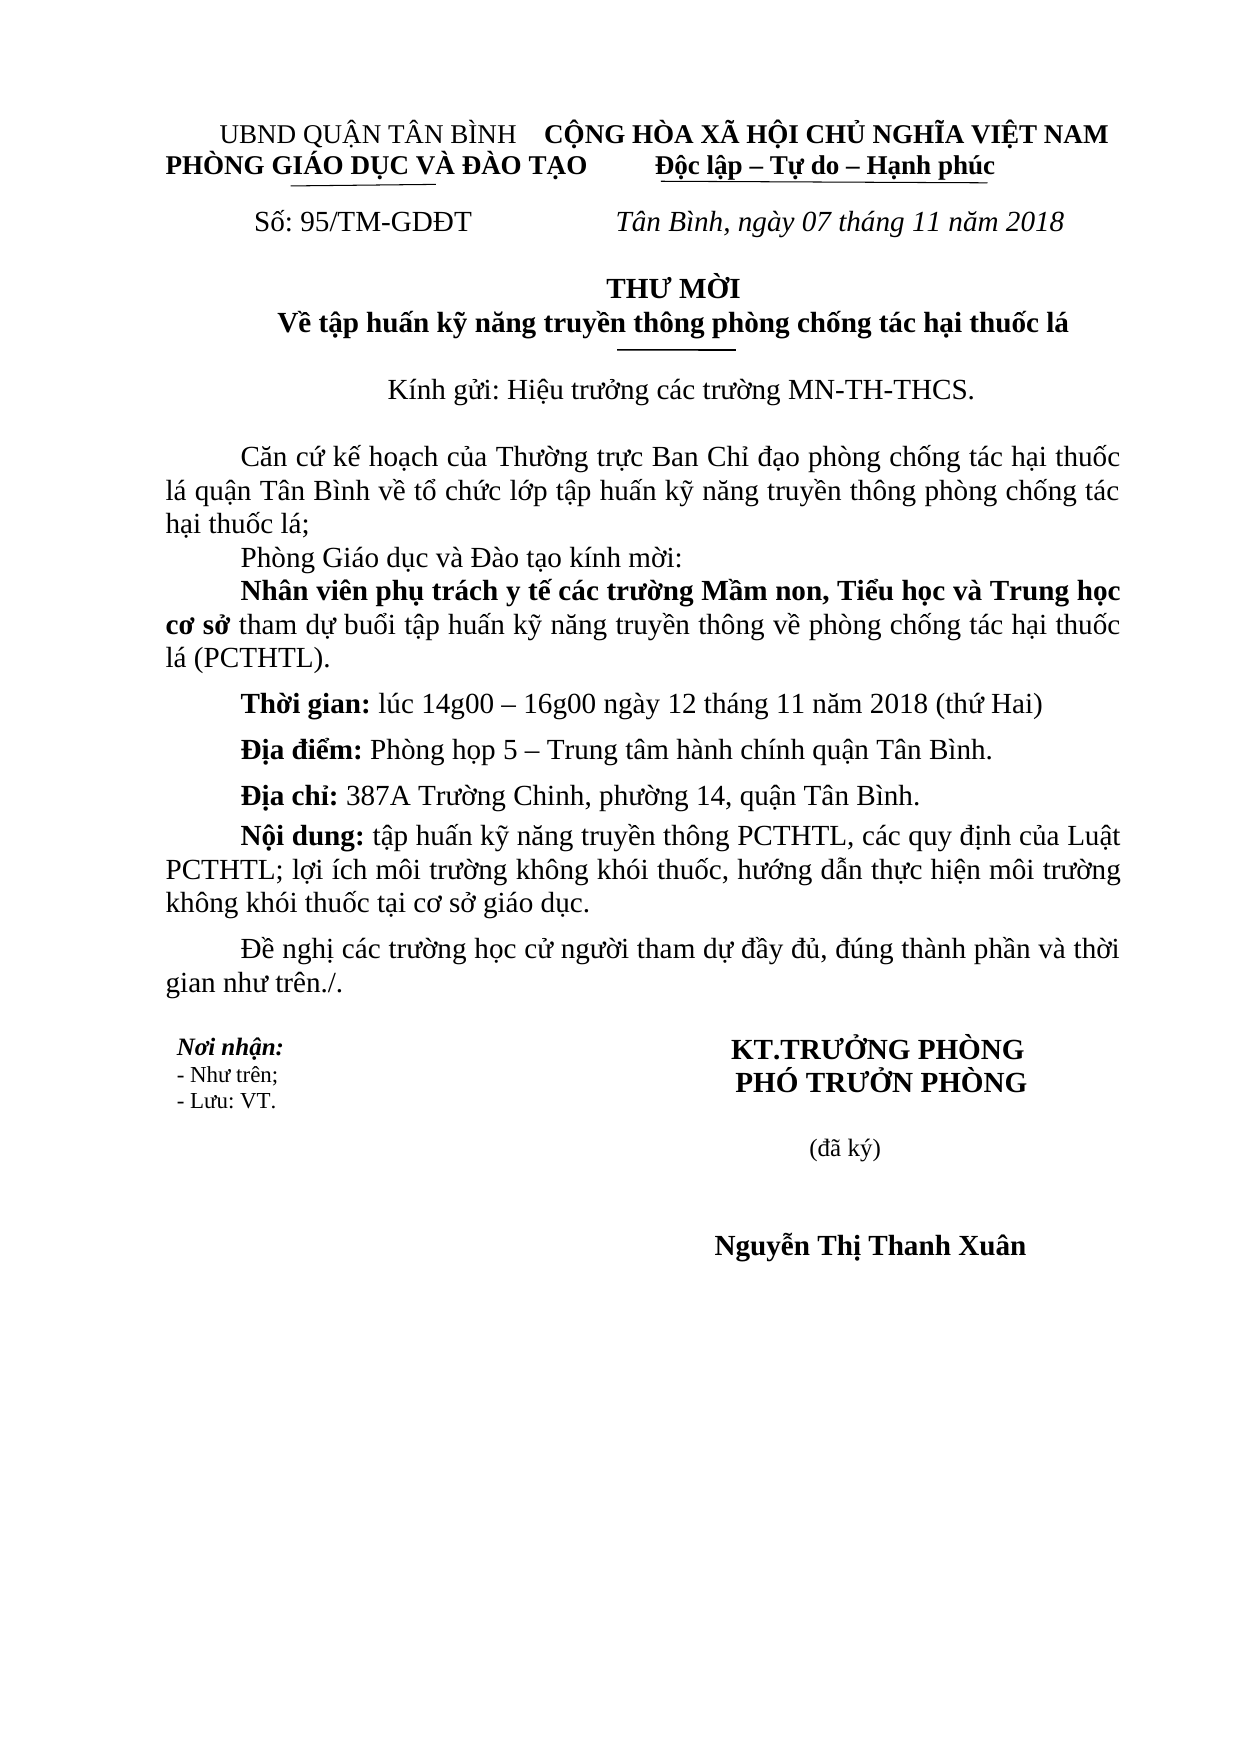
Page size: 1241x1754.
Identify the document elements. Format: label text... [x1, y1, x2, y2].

text PHÒNG GIÁO DỤC VÀ ĐÀO TẠO Độc lập – Tự do – Hạnh phúc [165, 149, 1122, 180]
table_header Số: 95/TM-GDĐT [165, 204, 516, 238]
text UBND QUẬN TÂN BÌNH CỘNG HÒA XÃ HỘI CHỦ NGHĨA VIỆT NAM [165, 118, 1122, 149]
text Nhân viên phụ trách y tế các trường Mầm non, Tiểu học và Trung học cơ sở tham dự buổi tập huấn kỹ năng truyền thông về phòng chống tác hại thuốc lá (PCTHTL). [165, 573, 1122, 674]
text Nội dung: tập huấn kỹ năng truyền thông PCTHTL, các quy định của Luật PCTHTL; lợi ích môi trường không khói thuốc, hướng dẫn thực hiện môi trường không khói thuốc tại cơ sở giáo dục. [165, 818, 1122, 919]
text Về tập huấn kỹ năng truyền thông phòng chống tác hại thuốc lá [165, 305, 1122, 338]
text THƯ MỜI [165, 271, 1122, 305]
text Căn cứ kế hoạch của Thường trực Ban Chỉ đạo phòng chống tác hại thuốc lá quận Tân Bình về tổ chức lớp tập huấn kỹ năng truyền thông phòng chống tác hại thuốc lá; [165, 439, 1122, 540]
text Địa điểm: Phòng họp 5 – Trung tâm hành chính quận Tân Bình. [165, 732, 1122, 766]
text Kính gửi: Hiệu trưởng các trường MN-TH-THCS. [165, 372, 1122, 406]
table_header Nơi nhận: - Như trên; - Lưu: VT. [165, 1032, 527, 1387]
text Phòng Giáo dục và Đào tạo kính mời: [165, 540, 1122, 573]
text Đề nghị các trường học cử người tham dự đầy đủ, đúng thành phần và thời gian như trên./. [165, 931, 1122, 998]
table_header KT.TRƯỞNG PHÒNG PHÓ TRƯỞN PHÒNG (đã ký) Nguyễn Thị Thanh Xuân [527, 1032, 1127, 1387]
table_header Tân Bình, ngày 07 tháng 11 năm 2018 [516, 204, 1151, 238]
text Địa chỉ: 387A Trường Chinh, phường 14, quận Tân Bình. [165, 778, 1122, 812]
text Thời gian: lúc 14g00 – 16g00 ngày 12 tháng 11 năm 2018 (thứ Hai) [165, 686, 1122, 720]
